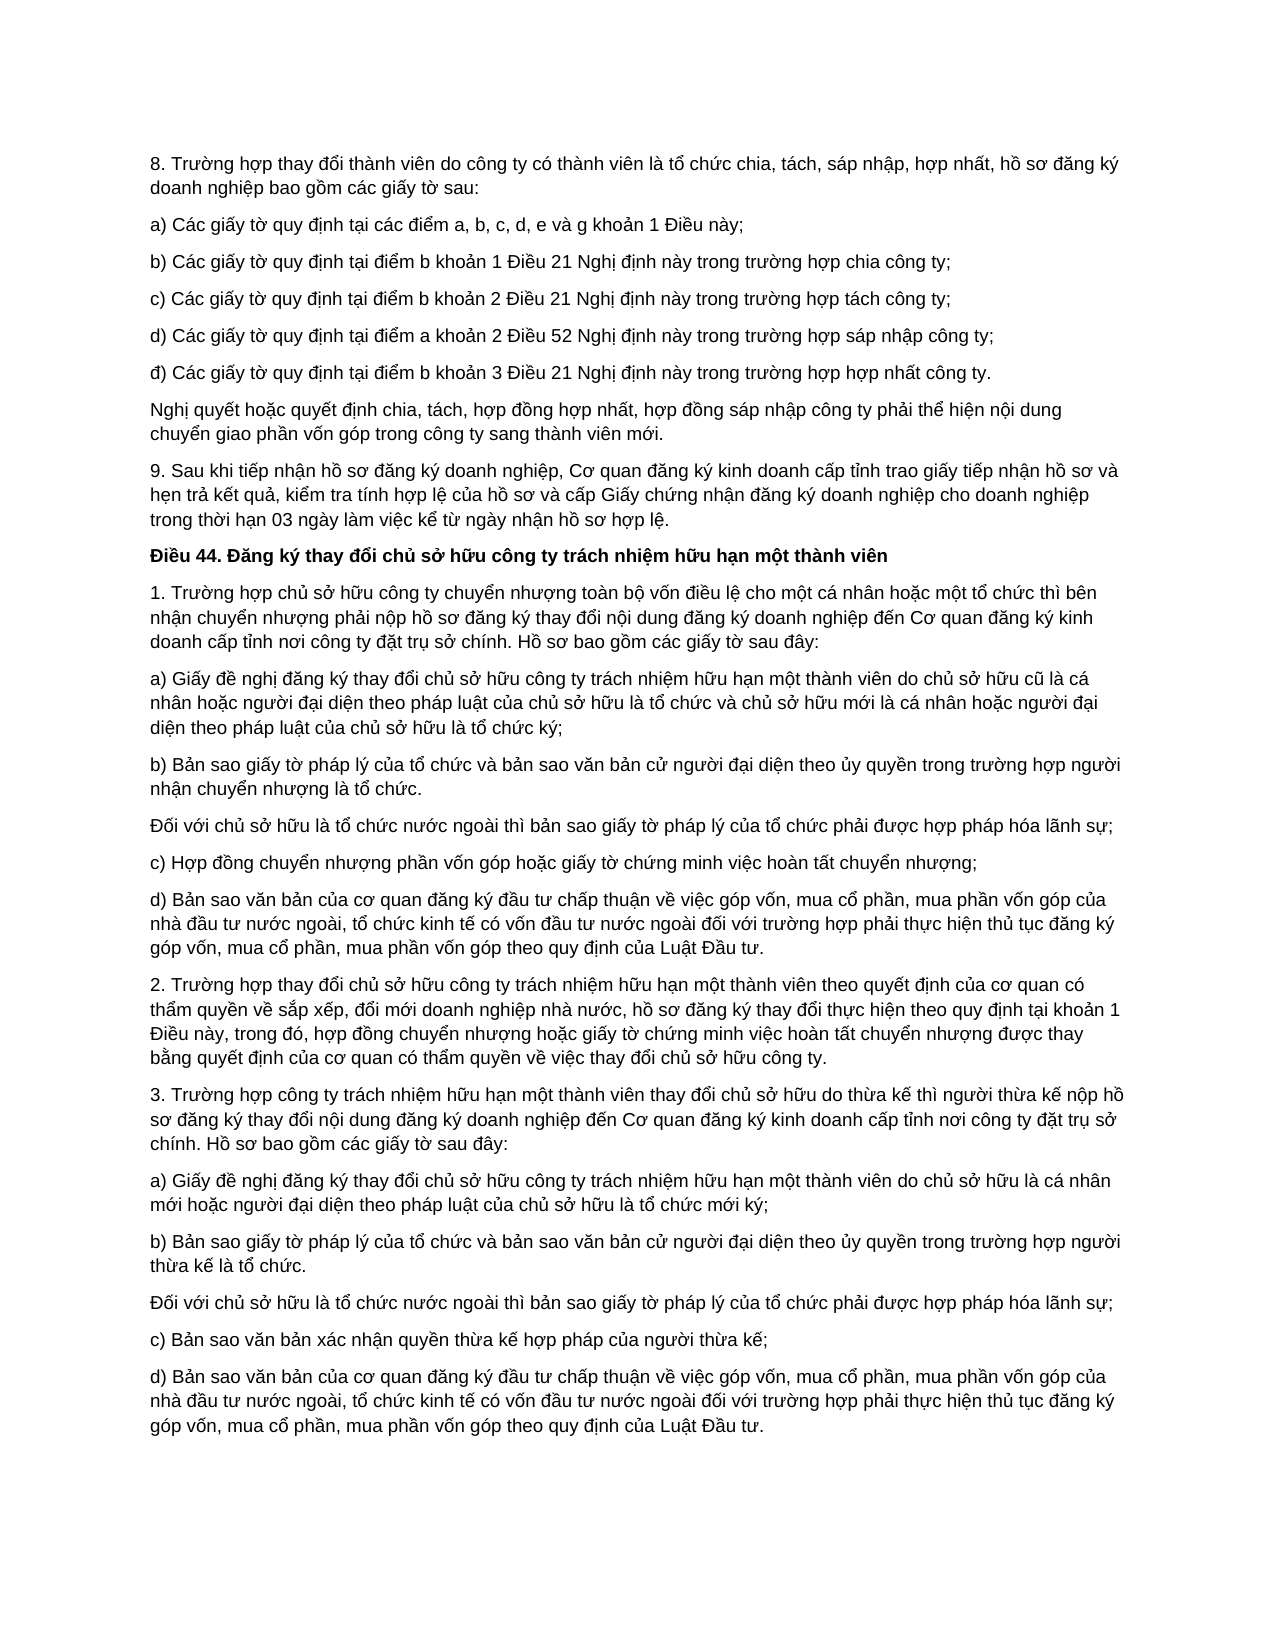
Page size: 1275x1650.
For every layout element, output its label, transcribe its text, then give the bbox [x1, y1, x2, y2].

text 2. Trường hợp thay đổi chủ sở hữu công ty trách nhiệm hữu hạn một thành viên theo quyết định của cơ quan có thẩm quyền về sắp xếp, đổi mới doanh nghiệp nhà nước, hồ sơ đăng ký thay đổi thực hiện theo quy định tại khoản 1 Điều này, trong đó, hợp đồng chuyển nhượng hoặc giấy tờ chứng minh việc hoàn tất chuyển nhượng được thay bằng quyết định của cơ quan có thẩm quyền về việc thay đổi chủ sở hữu công ty. [150, 971, 1125, 1069]
text a) Giấy đề nghị đăng ký thay đổi chủ sở hữu công ty trách nhiệm hữu hạn một thành viên do chủ sở hữu là cá nhân mới hoặc người đại diện theo pháp luật của chủ sở hữu là tổ chức mới ký; [150, 1167, 1125, 1216]
text b) Các giấy tờ quy định tại điểm b khoản 1 Điều 21 Nghị định này trong trường hợp chia công ty; [150, 248, 1125, 272]
text c) Các giấy tờ quy định tại điểm b khoản 2 Điều 21 Nghị định này trong trường hợp tách công ty; [150, 285, 1125, 309]
text Đối với chủ sở hữu là tổ chức nước ngoài thì bản sao giấy tờ pháp lý của tổ chức phải được hợp pháp hóa lãnh sự; [150, 812, 1125, 836]
text 3. Trường hợp công ty trách nhiệm hữu hạn một thành viên thay đổi chủ sở hữu do thừa kế thì người thừa kế nộp hồ sơ đăng ký thay đổi nội dung đăng ký doanh nghiệp đến Cơ quan đăng ký kinh doanh cấp tỉnh nơi công ty đặt trụ sở chính. Hồ sơ bao gồm các giấy tờ sau đây: [150, 1081, 1125, 1154]
text a) Các giấy tờ quy định tại các điểm a, b, c, d, e và g khoản 1 Điều này; [150, 211, 1125, 236]
text 1. Trường hợp chủ sở hữu công ty chuyển nhượng toàn bộ vốn điều lệ cho một cá nhân hoặc một tổ chức thì bên nhận chuyển nhượng phải nộp hồ sơ đăng ký thay đổi nội dung đăng ký doanh nghiệp đến Cơ quan đăng ký kinh doanh cấp tỉnh nơi công ty đặt trụ sở chính. Hồ sơ bao gồm các giấy tờ sau đây: [150, 579, 1125, 652]
text b) Bản sao giấy tờ pháp lý của tổ chức và bản sao văn bản cử người đại diện theo ủy quyền trong trường hợp người thừa kế là tổ chức. [150, 1228, 1125, 1277]
text đ) Các giấy tờ quy định tại điểm b khoản 3 Điều 21 Nghị định này trong trường hợp hợp nhất công ty. [150, 359, 1125, 383]
text d) Các giấy tờ quy định tại điểm a khoản 2 Điều 52 Nghị định này trong trường hợp sáp nhập công ty; [150, 322, 1125, 346]
text c) Hợp đồng chuyển nhượng phần vốn góp hoặc giấy tờ chứng minh việc hoàn tất chuyển nhượng; [150, 849, 1125, 873]
text b) Bản sao giấy tờ pháp lý của tổ chức và bản sao văn bản cử người đại diện theo ủy quyền trong trường hợp người nhận chuyển nhượng là tổ chức. [150, 751, 1125, 799]
text a) Giấy đề nghị đăng ký thay đổi chủ sở hữu công ty trách nhiệm hữu hạn một thành viên do chủ sở hữu cũ là cá nhân hoặc người đại diện theo pháp luật của chủ sở hữu là tổ chức và chủ sở hữu mới là cá nhân hoặc người đại diện theo pháp luật của chủ sở hữu là tổ chức ký; [150, 665, 1125, 738]
text d) Bản sao văn bản của cơ quan đăng ký đầu tư chấp thuận về việc góp vốn, mua cổ phần, mua phần vốn góp của nhà đầu tư nước ngoài, tổ chức kinh tế có vốn đầu tư nước ngoài đối với trường hợp phải thực hiện thủ tục đăng ký góp vốn, mua cổ phần, mua phần vốn góp theo quy định của Luật Đầu tư. [150, 1363, 1125, 1436]
text 9. Sau khi tiếp nhận hồ sơ đăng ký doanh nghiệp, Cơ quan đăng ký kinh doanh cấp tỉnh trao giấy tiếp nhận hồ sơ và hẹn trả kết quả, kiểm tra tính hợp lệ của hồ sơ và cấp Giấy chứng nhận đăng ký doanh nghiệp cho doanh nghiệp trong thời hạn 03 ngày làm việc kể từ ngày nhận hồ sơ hợp lệ. [150, 457, 1125, 530]
text Nghị quyết hoặc quyết định chia, tách, hợp đồng hợp nhất, hợp đồng sáp nhập công ty phải thể hiện nội dung chuyển giao phần vốn góp trong công ty sang thành viên mới. [150, 396, 1125, 444]
text d) Bản sao văn bản của cơ quan đăng ký đầu tư chấp thuận về việc góp vốn, mua cổ phần, mua phần vốn góp của nhà đầu tư nước ngoài, tổ chức kinh tế có vốn đầu tư nước ngoài đối với trường hợp phải thực hiện thủ tục đăng ký góp vốn, mua cổ phần, mua phần vốn góp theo quy định của Luật Đầu tư. [150, 886, 1125, 959]
text Điều 44. Đăng ký thay đổi chủ sở hữu công ty trách nhiệm hữu hạn một thành viên [150, 542, 1125, 567]
text 8. Trường hợp thay đổi thành viên do công ty có thành viên là tổ chức chia, tách, sáp nhập, hợp nhất, hồ sơ đăng ký doanh nghiệp bao gồm các giấy tờ sau: [150, 150, 1125, 199]
text c) Bản sao văn bản xác nhận quyền thừa kế hợp pháp của người thừa kế; [150, 1326, 1125, 1351]
text Đối với chủ sở hữu là tổ chức nước ngoài thì bản sao giấy tờ pháp lý của tổ chức phải được hợp pháp hóa lãnh sự; [150, 1289, 1125, 1314]
